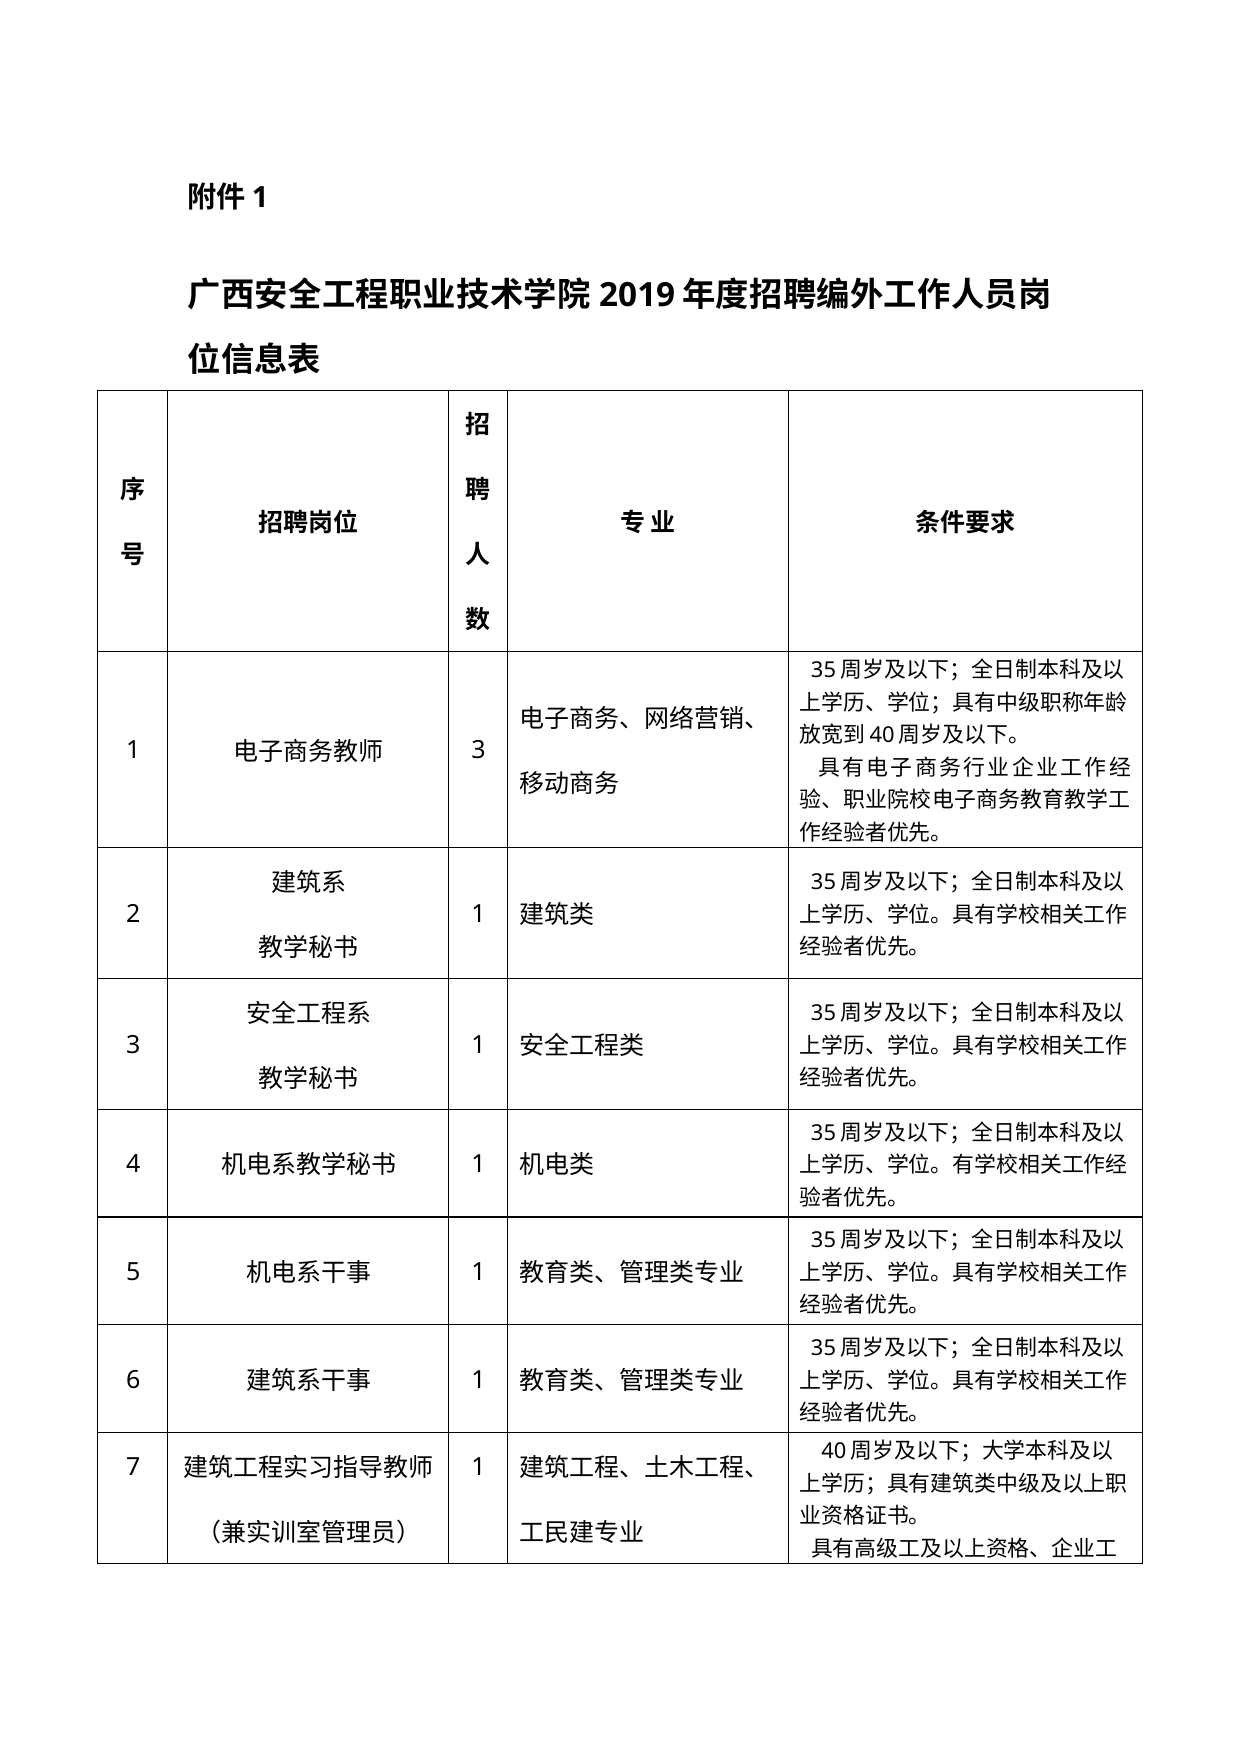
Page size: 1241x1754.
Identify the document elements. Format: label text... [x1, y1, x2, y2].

table_header 条件要求 [789, 391, 1142, 651]
table_cell 安全工程系 教学秘书 [168, 979, 448, 1109]
table_header 序号 [98, 391, 167, 651]
table_cell 教育类、管理类专业 [508, 1325, 788, 1432]
table_cell 3 [449, 652, 507, 847]
table_cell 35周岁及以下；全日制本科及以上学历、学位。具有学校相关工作经验者优先。 [789, 979, 1142, 1109]
table_cell 电子商务、网络营销、移动商务 [508, 652, 788, 847]
table_cell 机电系干事 [168, 1218, 448, 1324]
text 广西安全工程职业技术学院2019年度招聘编外工作人员岗位信息表 [187, 259, 1053, 389]
table_header 招聘岗位 [168, 391, 448, 651]
table_cell 1 [449, 1433, 507, 1563]
table_cell 1 [449, 979, 507, 1109]
table_cell 1 [449, 1218, 507, 1324]
table_cell 1 [98, 652, 167, 847]
table_cell 机电系教学秘书 [168, 1110, 448, 1216]
table_cell 4 [98, 1110, 167, 1216]
text 附件1 [187, 162, 1053, 227]
table_cell 建筑工程、土木工程、工民建专业 [508, 1433, 788, 1563]
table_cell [789, 1433, 1142, 1563]
table_cell 电子商务教师 [168, 652, 448, 847]
table_cell 5 [98, 1218, 167, 1324]
table_cell 35周岁及以下；全日制本科及以上学历、学位。具有学校相关工作经验者优先。 [789, 848, 1142, 978]
table_cell 35周岁及以下；全日制本科及以上学历、学位；具有中级职称年龄放宽到40周岁及以下。 具有电子商务行业企业工作经验、职业院校电子商务教育教学工作经验者优先。 [789, 652, 1142, 847]
table_cell 1 [449, 1110, 507, 1216]
table_cell 6 [98, 1325, 167, 1432]
table_header 招聘人数 [449, 391, 507, 651]
table_cell 1 [449, 848, 507, 978]
table_cell 教育类、管理类专业 [508, 1218, 788, 1324]
table_cell 1 [449, 1325, 507, 1432]
table_cell 建筑工程实习指导教师（兼实训室管理员） [168, 1433, 448, 1563]
table_cell 建筑系 教学秘书 [168, 848, 448, 978]
table_cell 2 [98, 848, 167, 978]
table_cell 35周岁及以下；全日制本科及以上学历、学位。具有学校相关工作经验者优先。 [789, 1325, 1142, 1432]
table_cell 35周岁及以下；全日制本科及以上学历、学位。具有学校相关工作经验者优先。 [789, 1218, 1142, 1324]
table_cell 安全工程类 [508, 979, 788, 1109]
table_cell 机电类 [508, 1110, 788, 1216]
table_header 专 业 [508, 391, 788, 651]
table_cell 建筑类 [508, 848, 788, 978]
table_cell 7 [98, 1433, 167, 1563]
table_cell 建筑系干事 [168, 1325, 448, 1432]
table_cell 35周岁及以下；全日制本科及以上学历、学位。有学校相关工作经验者优先。 [789, 1110, 1142, 1216]
table_cell 3 [98, 979, 167, 1109]
